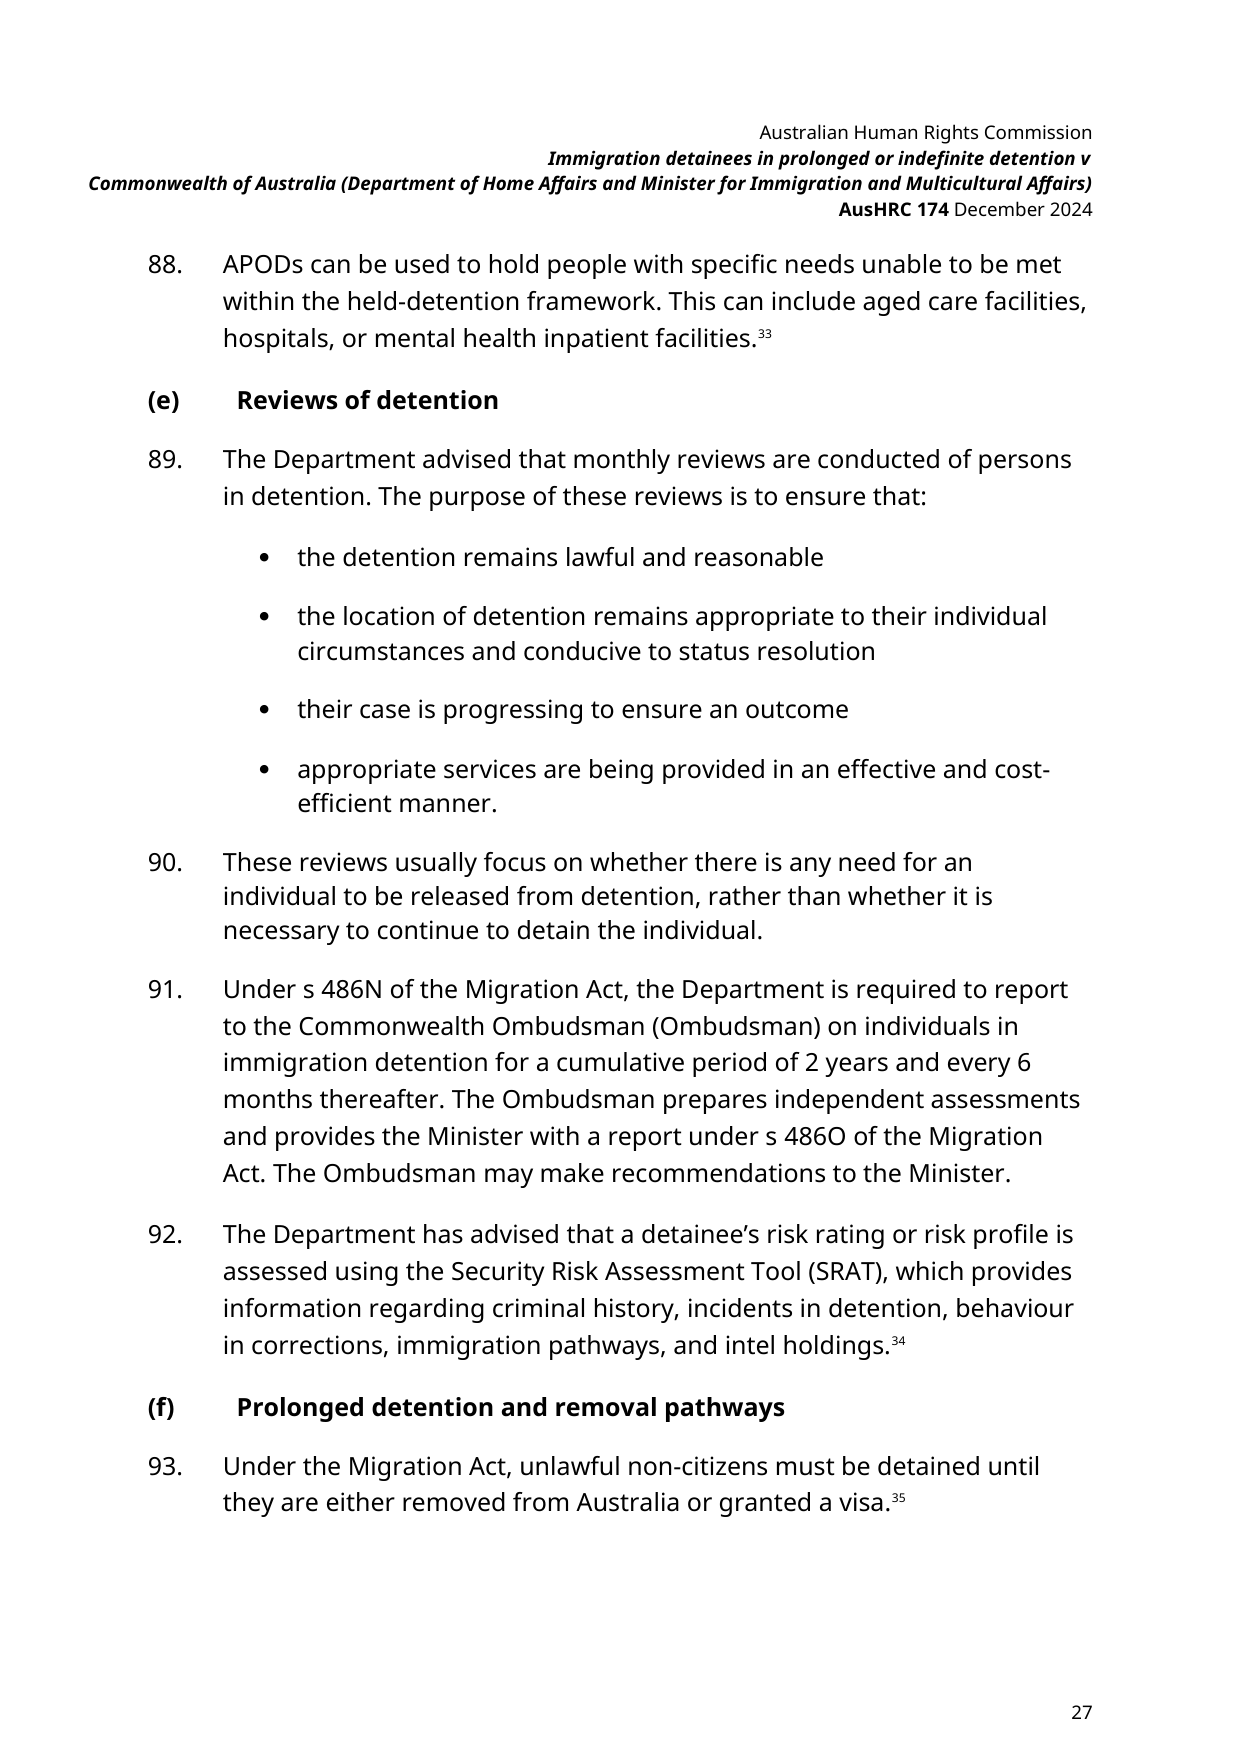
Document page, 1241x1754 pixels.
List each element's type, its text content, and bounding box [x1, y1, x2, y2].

list appropriate services are being provided in an effective and cost-efficient manner. [260, 751, 1092, 819]
subtitle Reviews of detention [148, 382, 1092, 416]
list their case is progressing to ensure an outcome [260, 692, 1092, 726]
list the detention remains lawful and reasonable [260, 540, 1092, 574]
text APODs can be used to hold people with specific needs unable to be met within the held-detention framework. This can include aged care facilities, hospitals, or mental health inpatient facilities. [148, 247, 1092, 355]
text These reviews usually focus on whether there is any need for an individual to be released from detention, rather than whether it is necessary to continue to detain the individual. [148, 844, 1092, 947]
text Under s 486N of the Migration Act, the Department is required to report to the Commonwealth Ombudsman (Ombudsman) on individuals in immigration detention for a cumulative period of 2 years and every 6 months thereafter. The Ombudsman prepares independent assessments and provides the Minister with a report under s 486O of the Migration Act. The Ombudsman may make recommendations to the Minister. [148, 972, 1092, 1189]
text Under the Migration Act, unlawful non-citizens must be detained until they are either removed from Australia or granted a visa. [148, 1448, 1092, 1519]
subtitle Prolonged detention and removal pathways [148, 1389, 1092, 1423]
text The Department advised that monthly reviews are conducted of persons in detention. The purpose of these reviews is to ensure that: [148, 441, 1092, 512]
text The Department has advised that a detainee’s risk rating or risk profile is assessed using the Security Risk Assessment Tool (SRAT), which provides information regarding criminal history, incidents in detention, behaviour in corrections, immigration pathways, and intel holdings. [148, 1217, 1092, 1362]
list the location of detention remains appropriate to their individual circumstances and conducive to status resolution [260, 599, 1092, 667]
